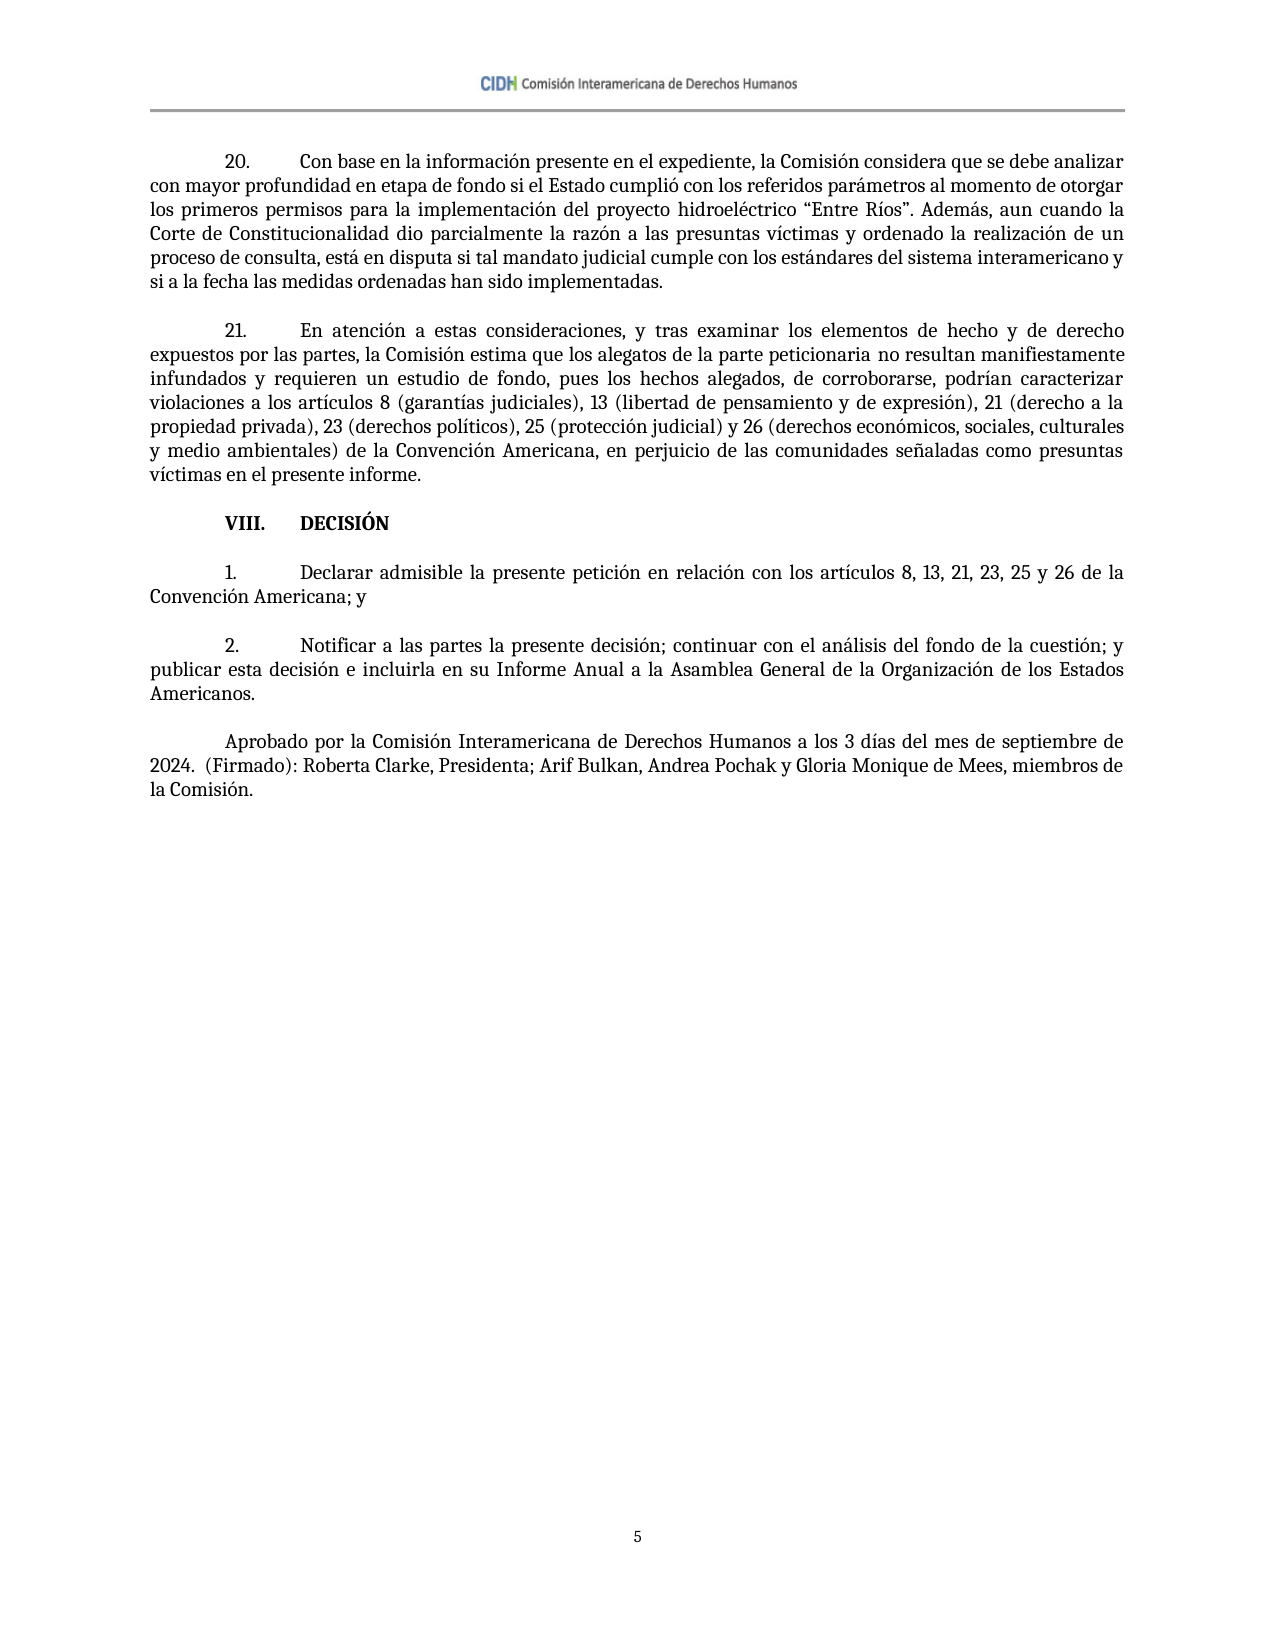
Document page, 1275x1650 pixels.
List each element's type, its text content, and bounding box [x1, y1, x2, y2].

list Con base en la información presente en el expediente, la Comisión considera que se debe analizar con mayor profundidad en etapa de fondo si el Estado cumplió con los referidos parámetros al momento de otorgar los primeros permisos para la implementación del proyecto hidroeléctrico “Entre Ríos”. Además, aun cuando la Corte de Constitucionalidad dio parcialmente la razón a las presuntas víctimas y ordenado la realización de un proceso de consulta, está en disputa si tal mandato judicial cumple con los estándares del sistema interamericano y si a la fecha las medidas ordenadas han sido implementadas. [150, 150, 1125, 294]
list Declarar admisible la presente petición en relación con los artículos 8, 13, 21, 23, 25 y 26 de la Convención Americana; y [150, 560, 1125, 608]
list VIII. DECISIÓN [225, 511, 1125, 535]
list Notificar a las partes la presente decisión; continuar con el análisis del fondo de la cuestión; y publicar esta decisión e incluirla en su Informe Anual a la Asamblea General de la Organización de los Estados Americanos. [150, 633, 1125, 705]
list En atención a estas consideraciones, y tras examinar los elementos de hecho y de derecho expuestos por las partes, la Comisión estima que los alegatos de la parte peticionaria no resultan manifiestamente infundados y requieren un estudio de fondo, pues los hechos alegados, de corroborarse, podrían caracterizar violaciones a los artículos 8 (garantías judiciales), 13 (libertad de pensamiento y de expresión), 21 (derecho a la propiedad privada), 23 (derechos políticos), 25 (protección judicial) y 26 (derechos económicos, sociales, culturales y medio ambientales) de la Convención Americana, en perjuicio de las comunidades señaladas como presuntas víctimas en el presente informe. [150, 319, 1125, 486]
text Aprobado por la Comisión Interamericana de Derechos Humanos a los 3 días del mes de septiembre de 2024. (Firmado): Roberta Clarke, Presidenta; Arif Bulkan, Andrea Pochak y Gloria Monique de Mees, miembros de la Comisión. [150, 730, 1125, 802]
picture [475, 75, 800, 93]
